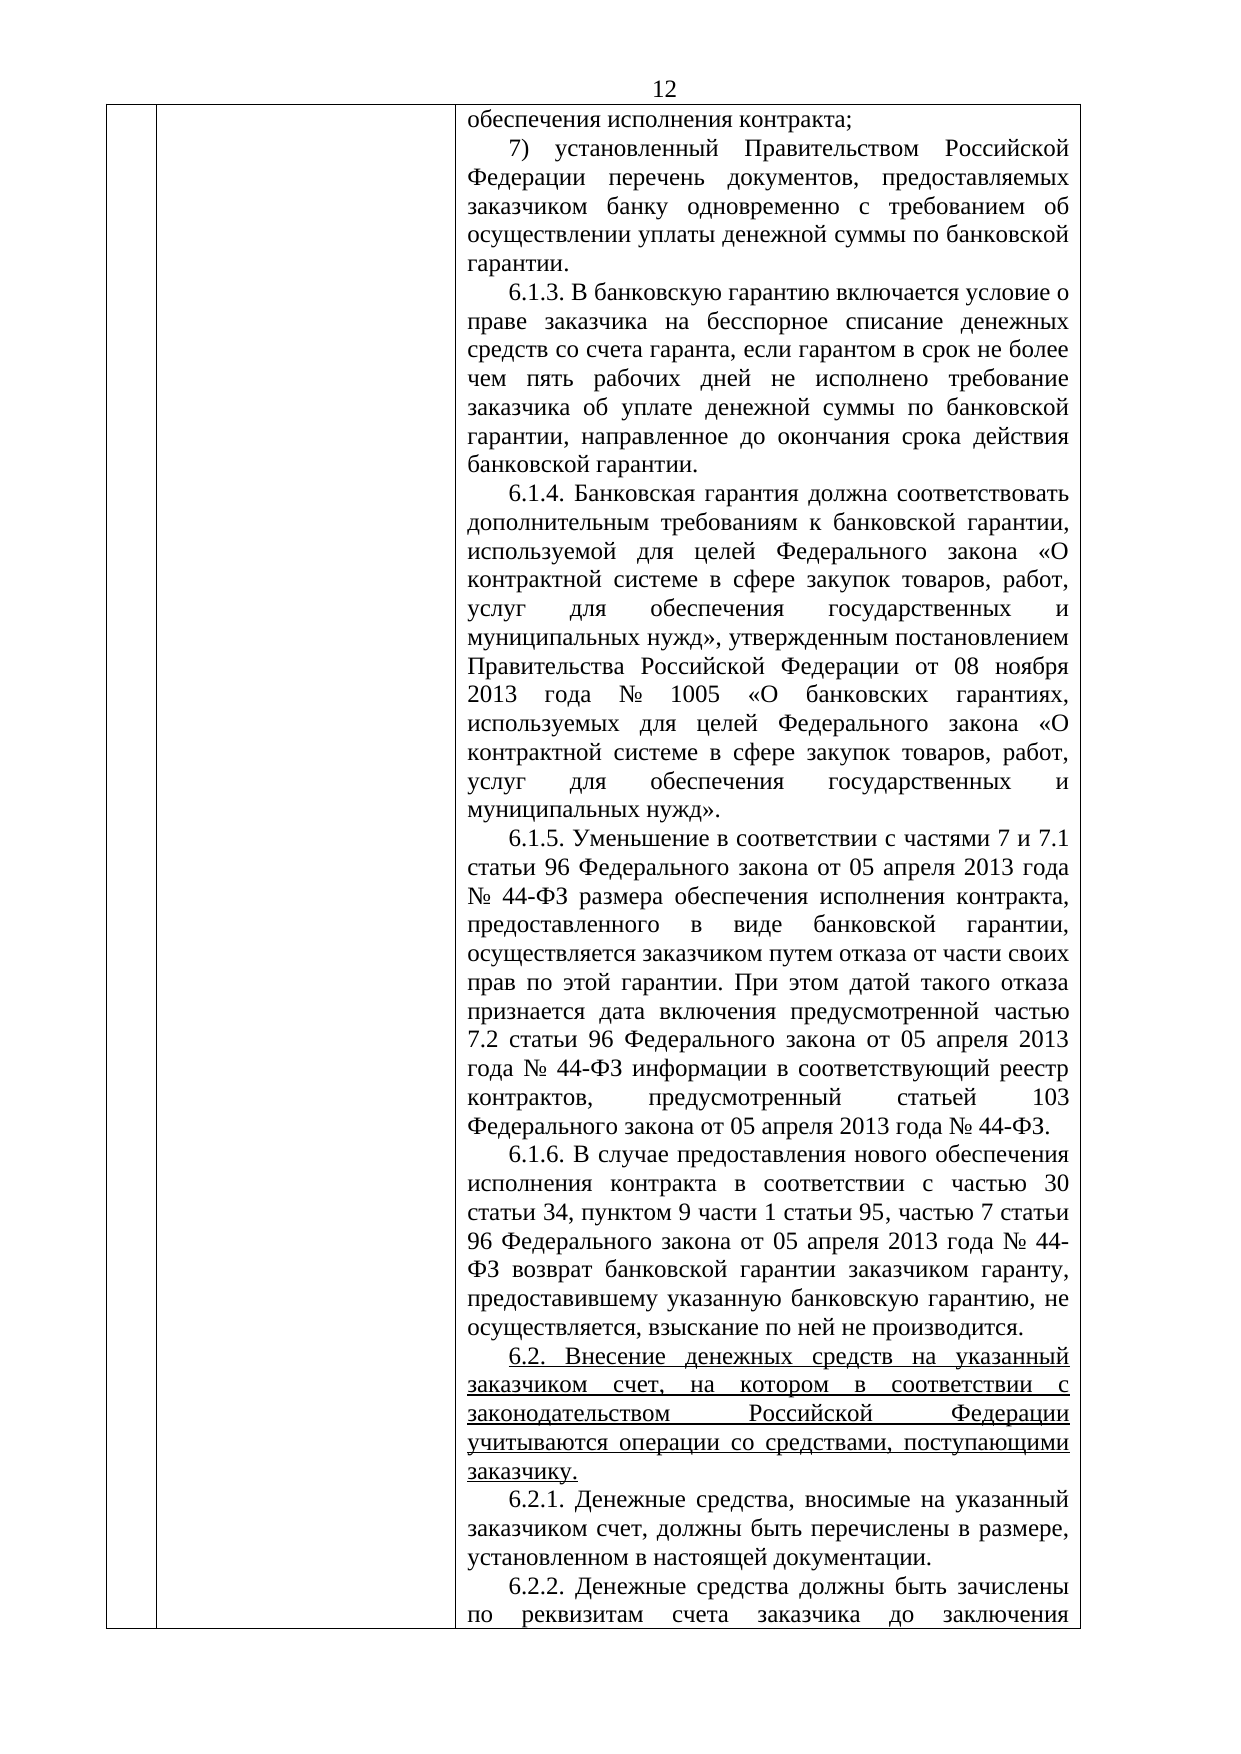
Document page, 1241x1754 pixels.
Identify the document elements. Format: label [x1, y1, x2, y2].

table_cell [456, 105, 1080, 1628]
table_cell [107, 105, 156, 1628]
table_cell [157, 105, 455, 1628]
